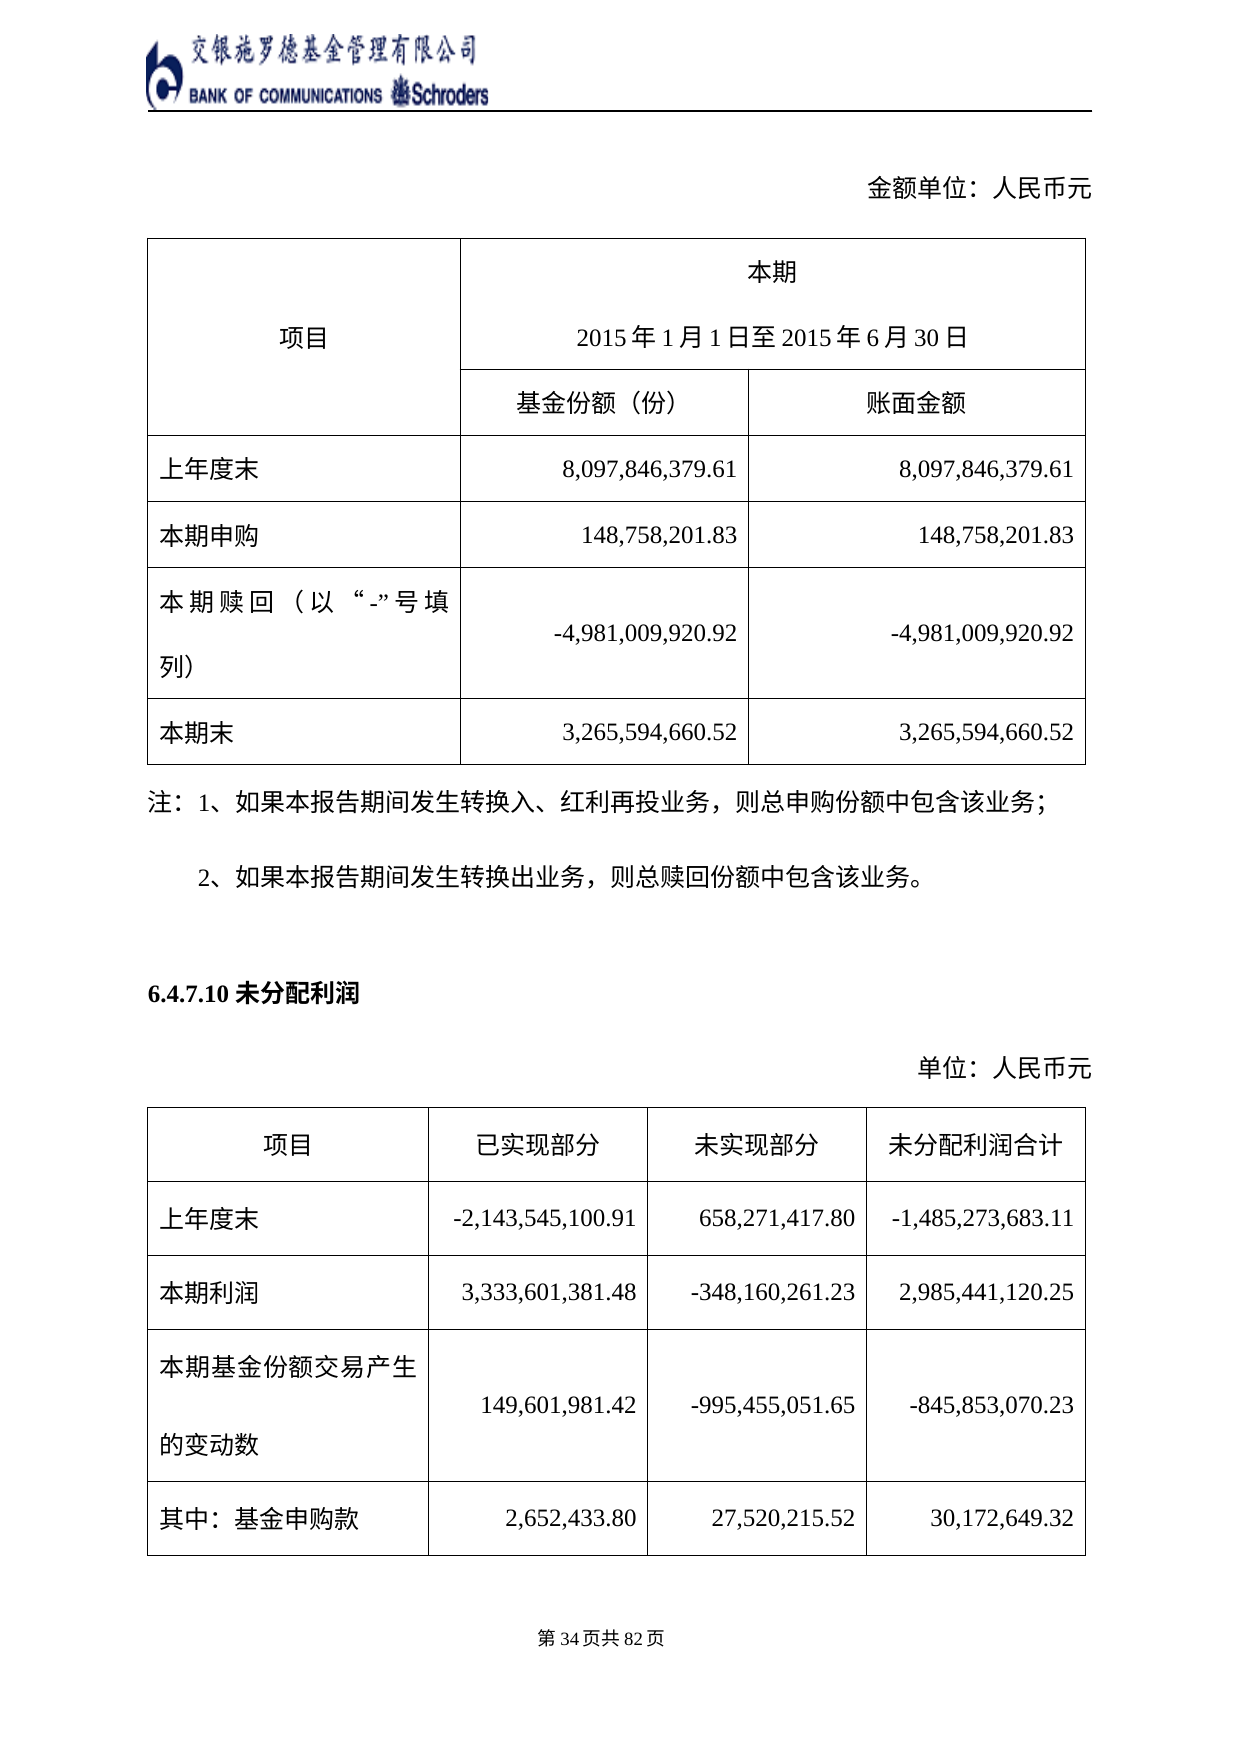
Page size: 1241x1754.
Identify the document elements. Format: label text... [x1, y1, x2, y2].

table_cell 148,758,201.83 [461, 502, 748, 567]
table_cell -995,455,051.65 [648, 1330, 866, 1481]
table_cell 27,520,215.52 [648, 1482, 866, 1555]
table_cell 本期利润 [148, 1256, 428, 1329]
table_cell 本期基金份额交易产生的变动数 [148, 1330, 428, 1481]
picture [146, 34, 489, 110]
table_cell 149,601,981.42 [429, 1330, 647, 1481]
table_cell 上年度末 [148, 1182, 428, 1255]
table_cell 8,097,846,379.61 [461, 436, 748, 501]
text 2、如果本报告期间发生转换出业务，则总赎回份额中包含该业务。 [148, 843, 1092, 908]
table_cell -348,160,261.23 [648, 1256, 866, 1329]
table_cell 148,758,201.83 [749, 502, 1085, 567]
table_cell -2,143,545,100.91 [429, 1182, 647, 1255]
table_cell -4,981,009,920.92 [749, 568, 1085, 698]
table_header 已实现部分 [429, 1108, 647, 1181]
table_header 本期 2015年1月1日至2015年6月30日 [461, 239, 1085, 368]
table_cell 8,097,846,379.61 [749, 436, 1085, 501]
table_cell 上年度末 [148, 436, 460, 501]
table_header 项目 [148, 1108, 428, 1181]
table_cell -1,485,273,683.11 [867, 1182, 1085, 1255]
table_cell 其中：基金申购款 [148, 1482, 428, 1555]
table_cell 本期末 [148, 699, 460, 764]
table_cell 2,985,441,120.25 [867, 1256, 1085, 1329]
table_cell -845,853,070.23 [867, 1330, 1085, 1481]
table_header 未分配利润合计 [867, 1108, 1085, 1181]
text 6.4.7.10 未分配利润 [148, 959, 1092, 1024]
table_cell 账面金额 [749, 370, 1085, 434]
table_header 未实现部分 [648, 1108, 866, 1181]
table_cell 本期申购 [148, 502, 460, 567]
text 金额单位：人民币元 [148, 154, 1092, 219]
table_cell 3,265,594,660.52 [461, 699, 748, 764]
table_cell 本期赎回（以“-”号填列） [148, 568, 460, 698]
table_cell 基金份额（份） [461, 370, 748, 434]
table_cell 3,333,601,381.48 [429, 1256, 647, 1329]
table_header 项目 [148, 239, 460, 434]
table_cell 3,265,594,660.52 [749, 699, 1085, 764]
table_cell -4,981,009,920.92 [461, 568, 748, 698]
text 单位：人民币元 [148, 1034, 1092, 1099]
table_cell 30,172,649.32 [867, 1482, 1085, 1555]
table_cell 2,652,433.80 [429, 1482, 647, 1555]
table_cell 658,271,417.80 [648, 1182, 866, 1255]
text 注：1、如果本报告期间发生转换入、红利再投业务，则总申购份额中包含该业务； [148, 768, 1092, 833]
